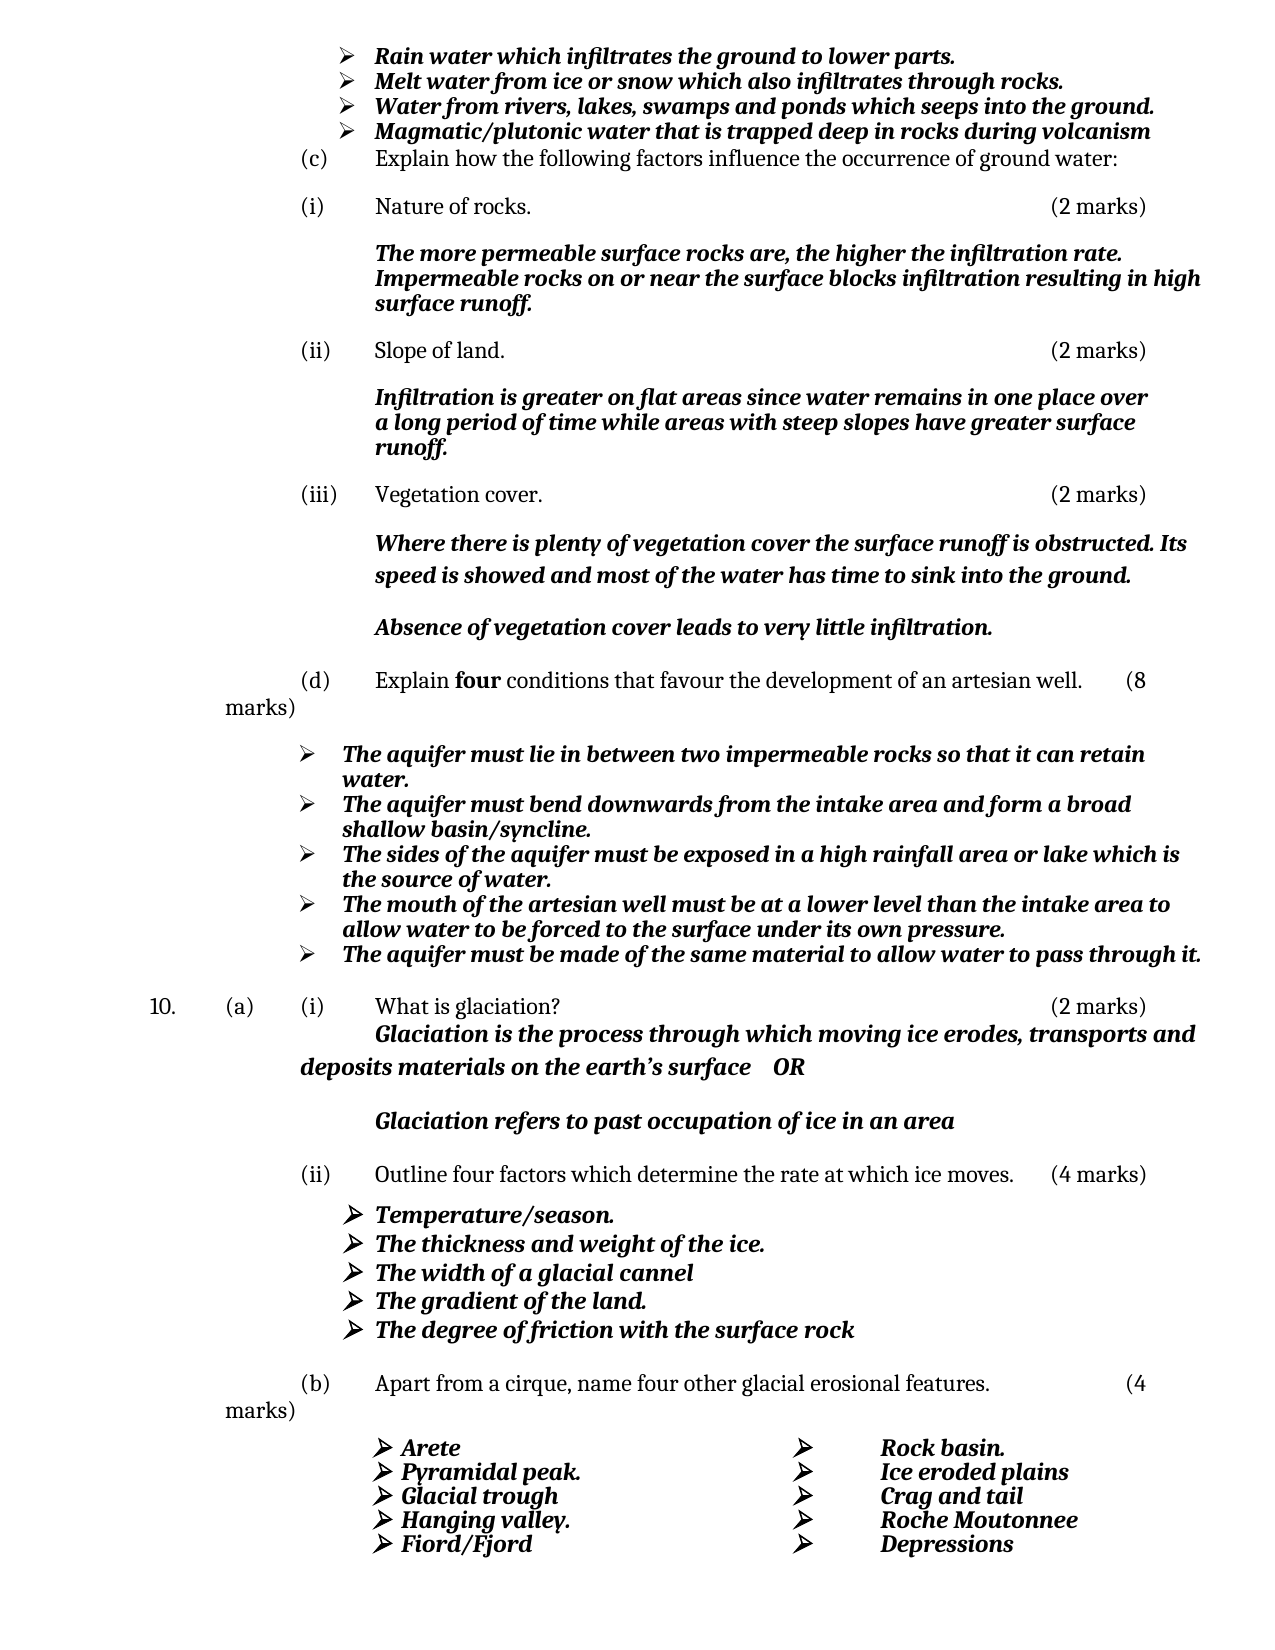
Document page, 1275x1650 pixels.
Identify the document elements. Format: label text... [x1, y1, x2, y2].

list Ice eroded plains [792, 1461, 1211, 1485]
list Arete [372, 1437, 643, 1461]
text Absence of vegetation cover leads to very little infiltration. [225, 614, 1211, 642]
text (i) Nature of rocks. (2 marks) [225, 193, 1211, 220]
list The sides of the aquifer must be exposed in a high rainfall area or lake which is the source of water. [298, 842, 1211, 892]
list Glacial trough [372, 1485, 643, 1509]
list Roche Moutonnee [792, 1509, 1211, 1533]
list Temperature/season. [342, 1201, 1211, 1230]
list Infiltration is greater on flat areas since water remains in one place over a long period of time while areas with steep slopes have greater surface runoff. [326, 386, 1211, 461]
text Glaciation is the process through which moving ice erodes, transports and deposits materials on the earth’s surface OR [150, 1020, 1211, 1082]
text (ii) Slope of land. (2 marks) [225, 337, 1211, 365]
list The thickness and weight of the ice. [342, 1230, 1211, 1258]
list The gradient of the land. [342, 1287, 1211, 1316]
text Glaciation refers to past occupation of ice in an area [150, 1107, 1211, 1136]
list The width of a glacial cannel [342, 1258, 1211, 1287]
text Where there is plenty of vegetation cover the surface runoff is obstructed. Its speed is showed and most of the water has time to sink into the ground. [300, 530, 1211, 589]
text (c) Explain how the following factors influence the occurrence of ground water: [225, 144, 1211, 172]
list Crag and tail [792, 1485, 1211, 1509]
list Fiord/Fjord [372, 1533, 643, 1557]
list Melt water from ice or snow which also infiltrates through rocks. [337, 69, 1211, 94]
text 10. (a) (i) What is glaciation? (2 marks) [150, 992, 1211, 1020]
text (iii) Vegetation cover. (2 marks) [225, 481, 1211, 509]
list Pyramidal peak. [372, 1461, 643, 1485]
list The more permeable surface rocks are, the higher the infiltration rate. Impermeable rocks on or near the surface blocks infiltration resulting in high surface runoff. [375, 241, 1211, 316]
list The aquifer must lie in between two impermeable rocks so that it can retain water. [298, 742, 1211, 792]
list The mouth of the artesian well must be at a lower level than the intake area to allow water to be forced to the surface under its own pressure. [298, 892, 1211, 942]
list Rock basin. [792, 1437, 1211, 1461]
list Magmatic/plutonic water that is trapped deep in rocks during volcanism [337, 119, 1211, 144]
list The aquifer must bend downwards from the intake area and form a broad shallow basin/syncline. [298, 792, 1211, 842]
text (b) Apart from a cirque, name four other glacial erosional features. (4 marks) [225, 1370, 1211, 1425]
list The degree of friction with the surface rock [342, 1316, 1211, 1345]
list Hanging valley. [372, 1509, 643, 1533]
list Rain water which infiltrates the ground to lower parts. [337, 44, 1211, 69]
list Depressions [792, 1533, 1211, 1557]
list The aquifer must be made of the same material to allow water to pass through it. [298, 942, 1211, 967]
text (ii) Outline four factors which determine the rate at which ice moves. (4 marks) [225, 1161, 1211, 1188]
list Water from rivers, lakes, swamps and ponds which seeps into the ground. [337, 94, 1211, 119]
text (d) Explain four conditions that favour the development of an artesian well. (8 marks) [225, 666, 1211, 722]
